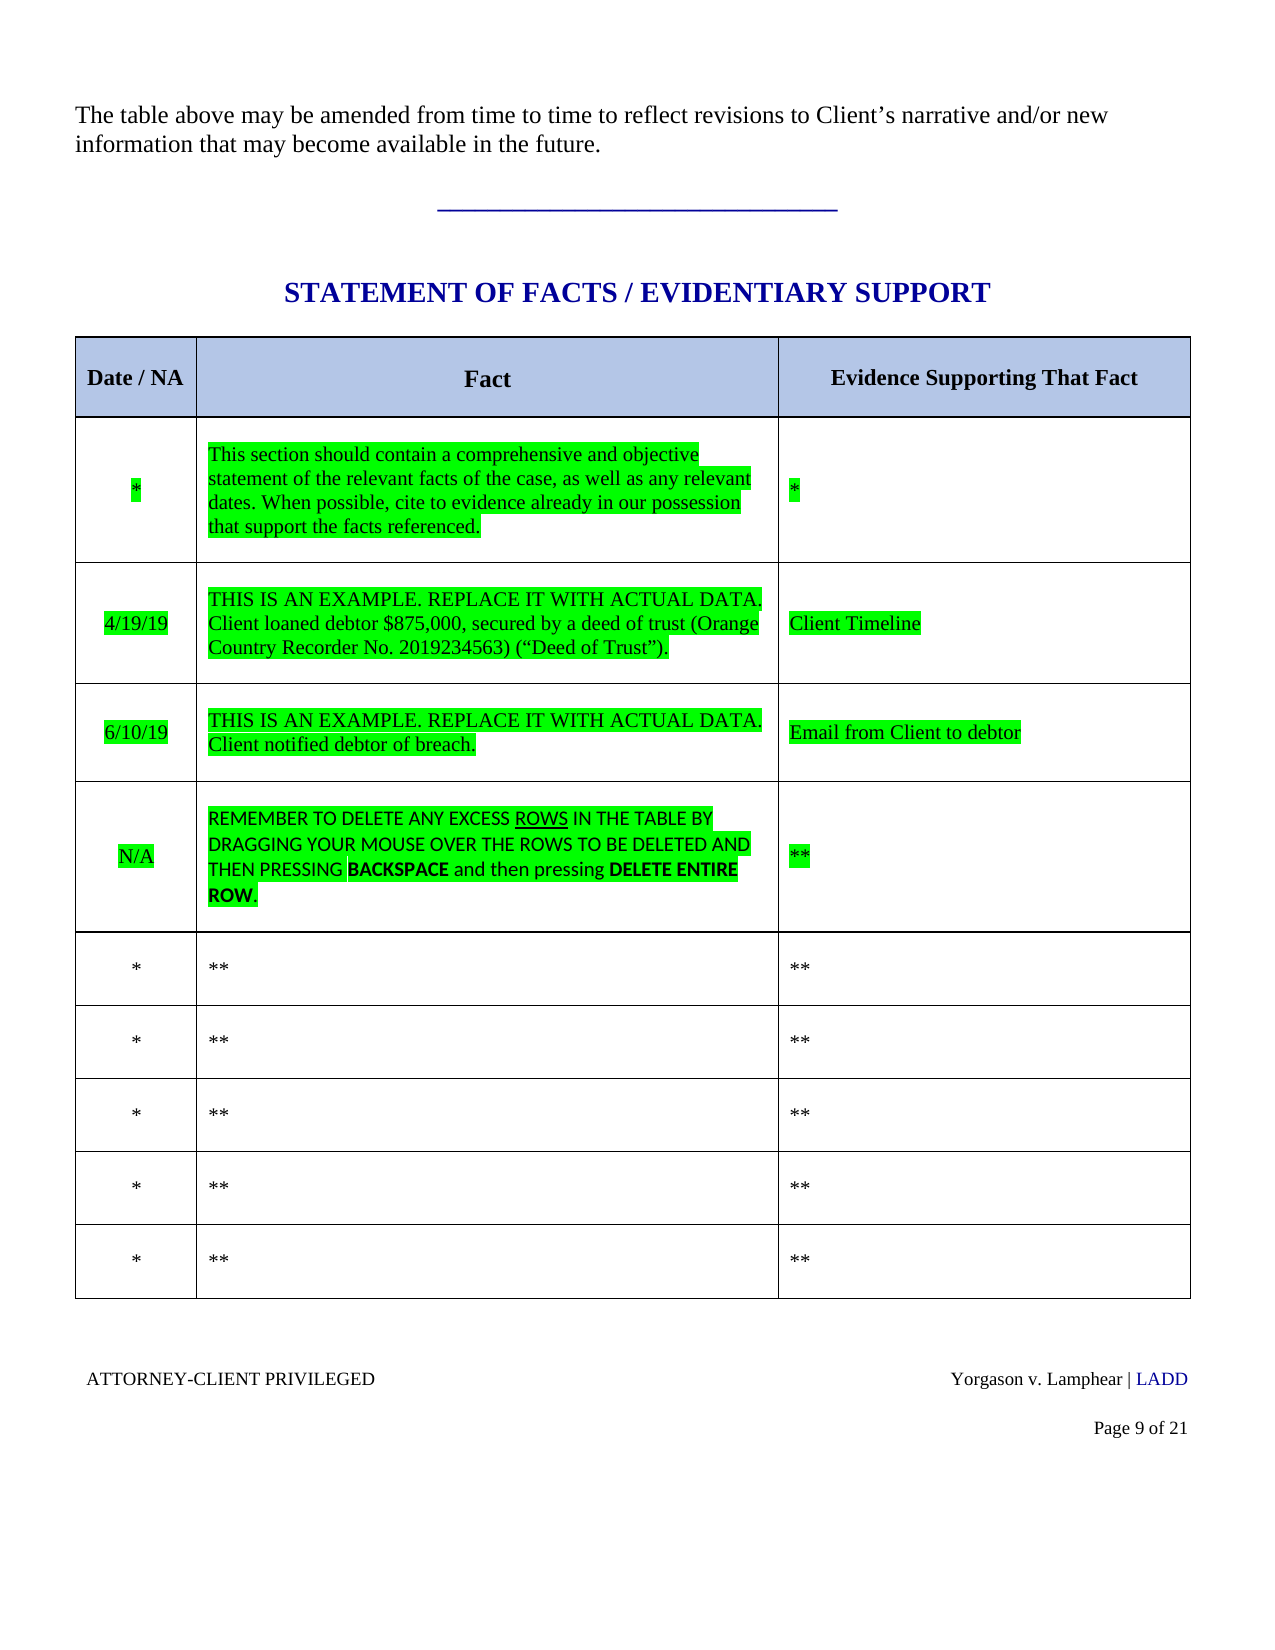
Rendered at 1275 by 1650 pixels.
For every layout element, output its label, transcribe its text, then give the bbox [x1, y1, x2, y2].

table_cell This section should contain a comprehensive and objective statement of the relevant facts of the case, as well as any relevant dates. When possible, cite to evidence already in our possession that support the facts referenced. [197, 418, 778, 562]
subtitle STATEMENT OF FACTS / EVIDENTIARY SUPPORT [75, 242, 1200, 309]
table_cell ** [779, 1152, 1190, 1224]
table_cell ** [197, 1152, 778, 1224]
table_cell ** [197, 933, 778, 1004]
table_cell * [76, 418, 196, 562]
table_cell * [76, 1225, 196, 1297]
table_cell 4/19/19 [76, 563, 196, 683]
table_cell ** [779, 1225, 1190, 1297]
table_cell * [76, 933, 196, 1004]
table_header Date / NA [76, 338, 196, 416]
table_cell * [779, 418, 1190, 562]
table_cell * [76, 1079, 196, 1151]
table_cell * [76, 1006, 196, 1078]
table_cell ** [197, 1079, 778, 1151]
table_cell ** [779, 1006, 1190, 1078]
table_cell 6/10/19 [76, 684, 196, 781]
table_cell Email from Client to debtor [779, 684, 1190, 781]
table_cell * [76, 1152, 196, 1224]
table_cell ** [197, 1006, 778, 1078]
text The table above may be amended from time to time to reflect revisions to Client’s narrative and/or new information that may become available in the future. [75, 101, 1200, 158]
text ________________________________ [357, 186, 918, 214]
table_cell THIS IS AN EXAMPLE. REPLACE IT WITH ACTUAL DATA. Client notified debtor of breach. [197, 684, 778, 781]
table_cell ** [779, 1079, 1190, 1151]
table_cell REMEMBER TO DELETE ANY EXCESS ROWS IN THE TABLE BY DRAGGING YOUR MOUSE OVER THE ROWS TO BE DELETED AND THEN PRESSING BACKSPACE and then pressing DELETE ENTIRE ROW. [197, 782, 778, 931]
table_cell N/A [76, 782, 196, 931]
table_cell ** [197, 1225, 778, 1297]
table_header Evidence Supporting That Fact [779, 338, 1190, 416]
table_header Fact [197, 338, 778, 416]
table_cell ** [779, 782, 1190, 931]
table_cell Client Timeline [779, 563, 1190, 683]
table_cell ** [779, 933, 1190, 1004]
table_cell THIS IS AN EXAMPLE. REPLACE IT WITH ACTUAL DATA. Client loaned debtor $875,000, secured by a deed of trust (Orange Country Recorder No. 2019234563) (“Deed of Trust”). [197, 563, 778, 683]
